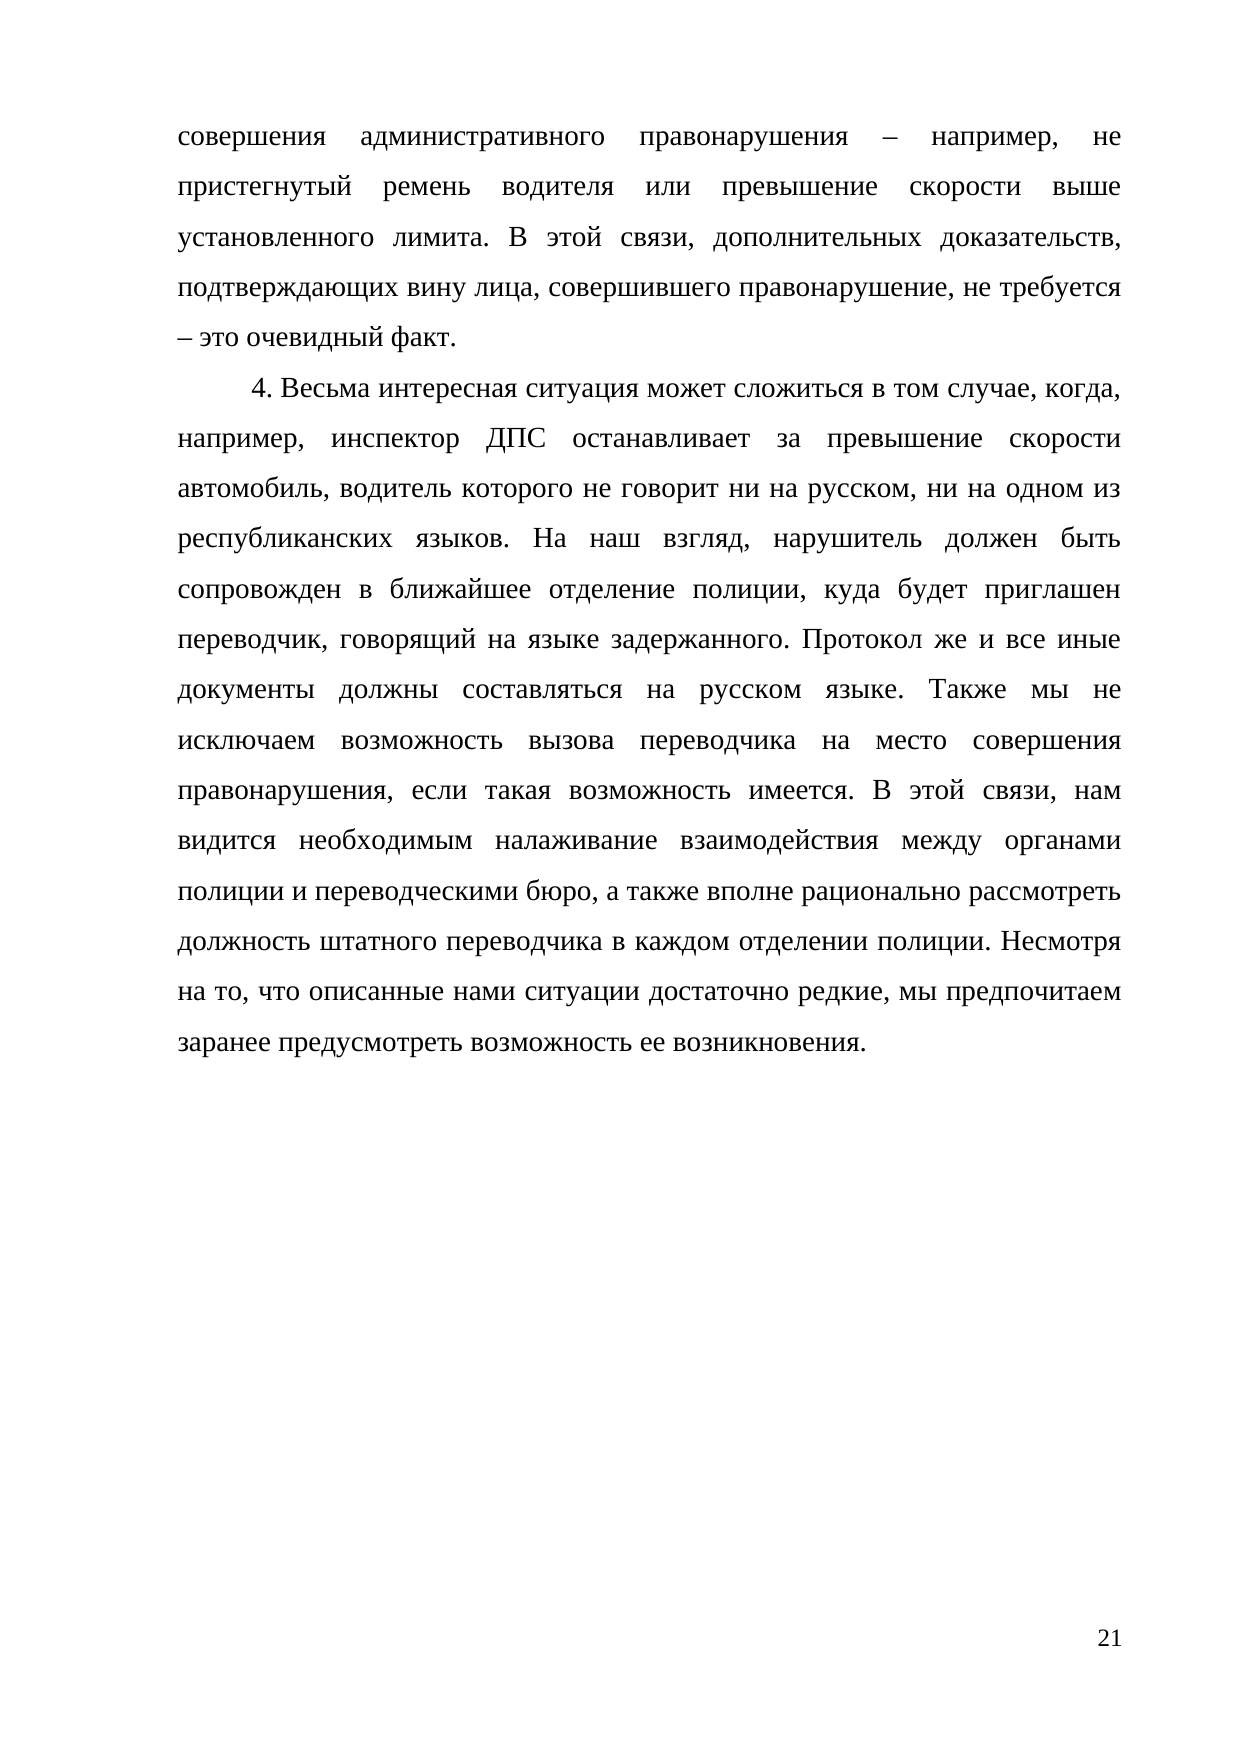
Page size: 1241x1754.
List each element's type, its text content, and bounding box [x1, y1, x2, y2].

list Весьма интересная ситуация может сложиться в том случае, когда, например, инспектор ДПС останавливает за превышение скорости автомобиль, водитель которого не говорит ни на русском, ни на одном из республиканских языков. На наш взгляд, нарушитель должен быть сопровожден в ближайшее отделение полиции, куда будет приглашен переводчик, говорящий на языке задержанного. Протокол же и все иные документы должны составляться на русском языке. Также мы не исключаем возможность вызова переводчика на место совершения правонарушения, если такая возможность имеется. В этой связи, нам видится необходимым налаживание взаимодействия между органами полиции и переводческими бюро, а также вполне рационально рассмотреть должность штатного переводчика в каждом отделении полиции. Несмотря на то, что описанные нами ситуации достаточно редкие, мы предпочитаем заранее предусмотреть возможность ее возникновения. [177, 370, 1122, 1057]
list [177, 118, 1122, 353]
